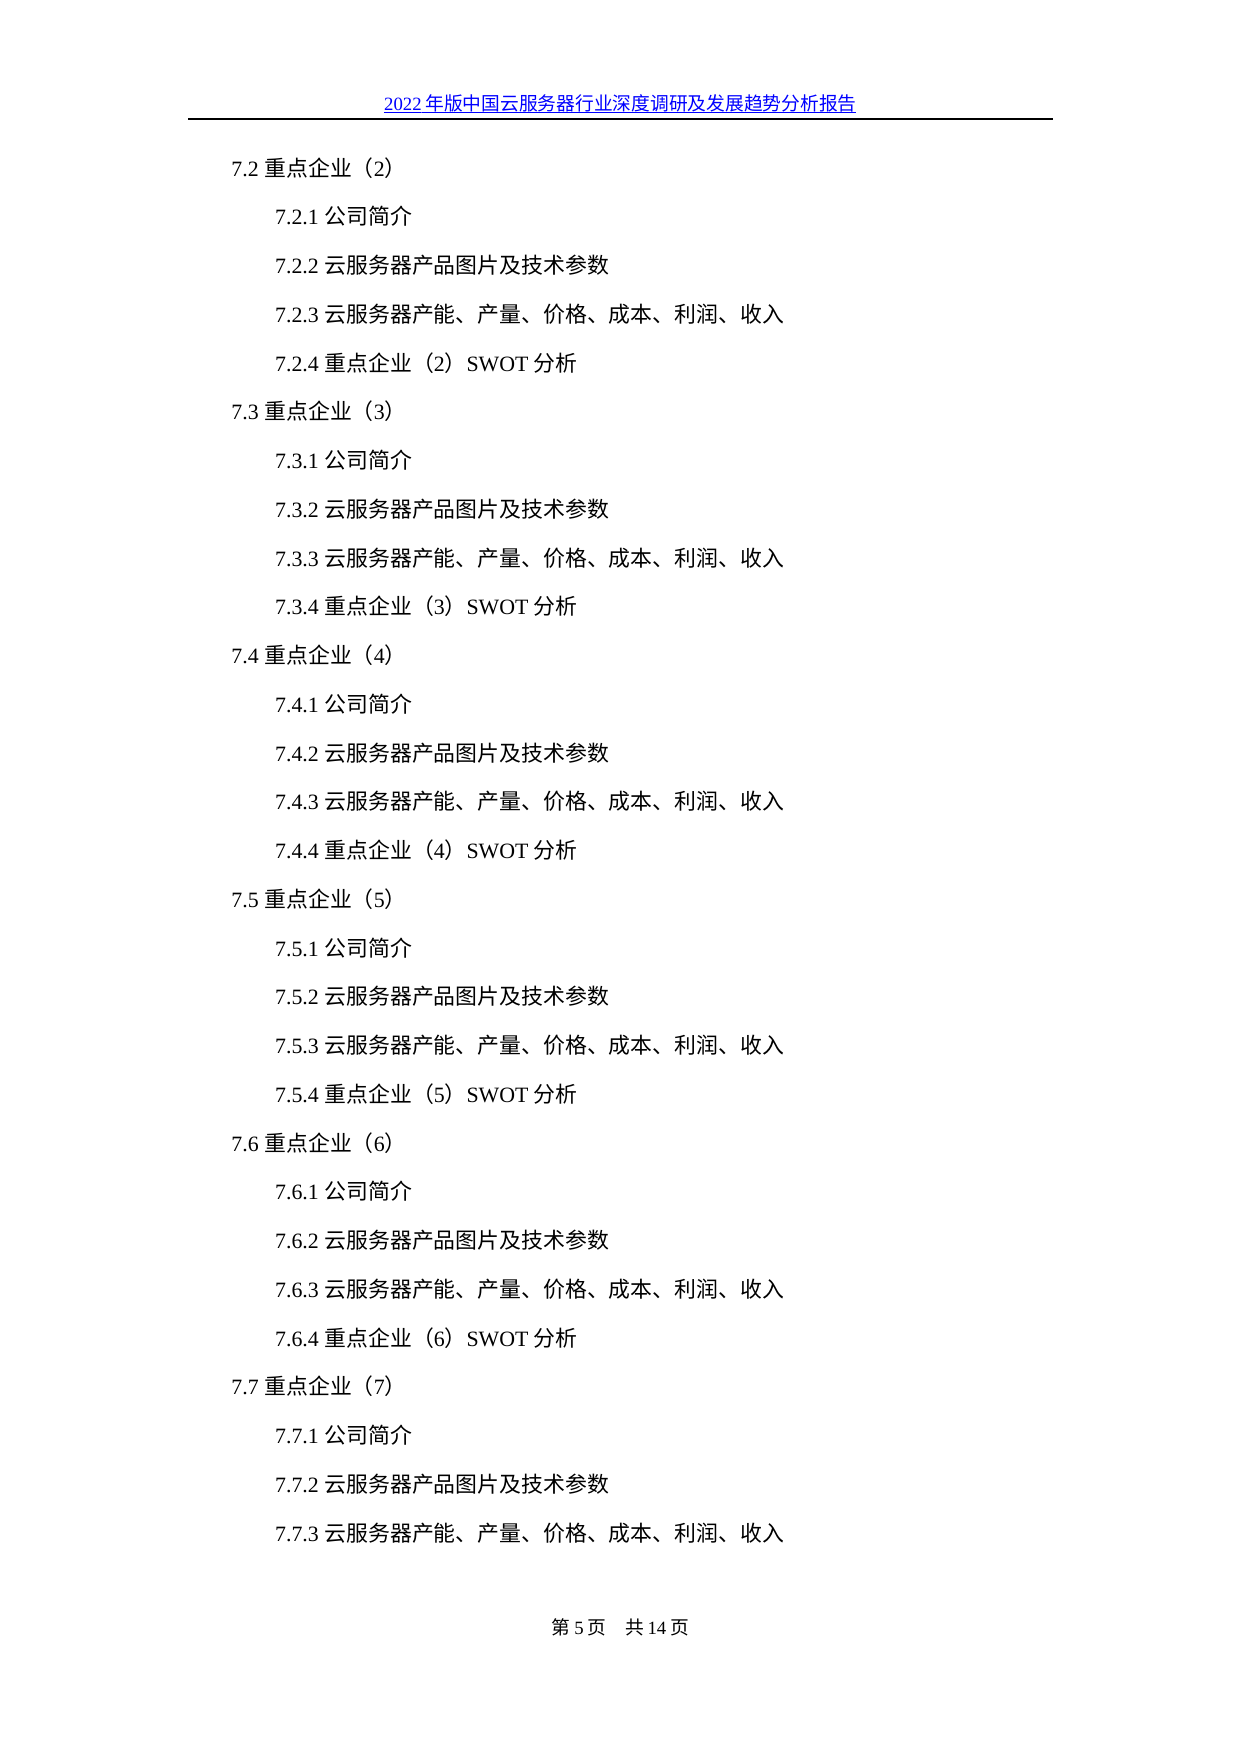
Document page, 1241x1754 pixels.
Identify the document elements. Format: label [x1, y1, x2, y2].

text [187, 150, 1053, 1548]
